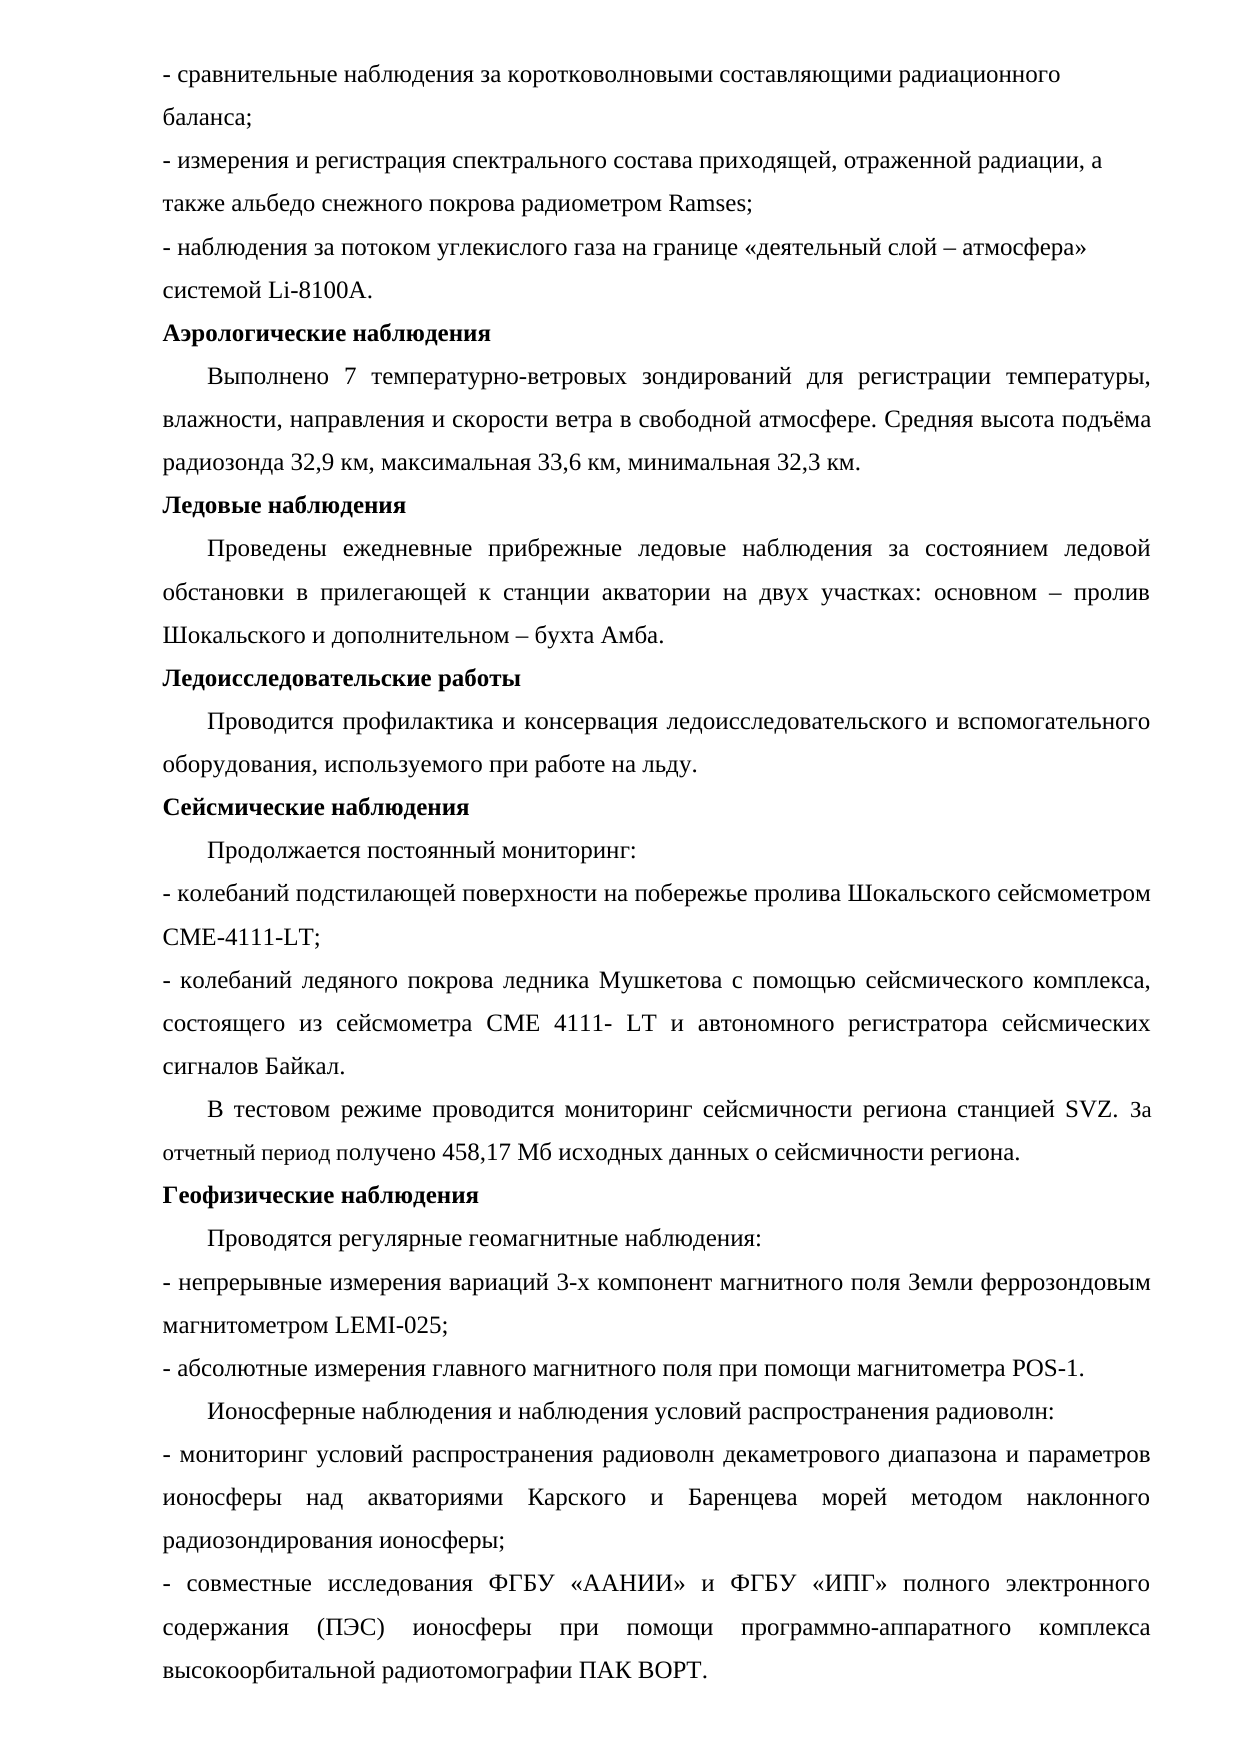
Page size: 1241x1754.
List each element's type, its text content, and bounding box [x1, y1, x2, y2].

text - наблюдения за потоком углекислого газа на границе «деятельный слой – атмосфера» системой Li-8100A. [162, 232, 1152, 303]
text - совместные исследования ФГБУ «ААНИИ» и ФГБУ «ИПГ» полного электронного содержания (ПЭС) ионосферы при помощи программно-аппаратного комплекса высокоорбитальной радиотомографии ПАК ВОРТ. [162, 1568, 1152, 1683]
text Сейсмические наблюдения [162, 792, 1152, 821]
text Геофизические наблюдения [162, 1180, 1152, 1209]
text - колебаний подстилающей поверхности на побережье пролива Шокальского сейсмометром CME-4111-LT; [162, 878, 1152, 950]
text - абсолютные измерения главного магнитного поля при помощи магнитометра POS-1. [162, 1353, 1152, 1382]
text - измерения и регистрация спектрального состава приходящей, отраженной радиации, а также альбедо снежного покрова радиометром Ramses; [162, 145, 1152, 217]
text Продолжается постоянный мониторинг: [162, 835, 1152, 864]
text Ледовые наблюдения [162, 490, 1152, 519]
text - колебаний ледяного покрова ледника Мушкетова с помощью сейсмического комплекса, состоящего из сейсмометра СМЕ 4111- LT и автономного регистратора сейсмических сигналов Байкал. [162, 965, 1152, 1080]
text - непрерывные измерения вариаций 3-х компонент магнитного поля Земли феррозондовым магнитометром LEMI-025; [162, 1267, 1152, 1338]
text В тестовом режиме проводится мониторинг сейсмичности региона станцией SVZ. За отчетный период получено 458,17 Мб исходных данных о сейсмичности региона. [162, 1094, 1152, 1166]
text Проводятся регулярные геомагнитные наблюдения: [162, 1223, 1152, 1252]
text Ионосферные наблюдения и наблюдения условий распространения радиоволн: [162, 1396, 1152, 1425]
text Аэрологические наблюдения [162, 318, 1152, 347]
text - мониторинг условий распространения радиоволн декаметрового диапазона и параметров ионосферы над акваториями Карского и Баренцева морей методом наклонного радиозондирования ионосферы; [162, 1439, 1152, 1554]
text Ледоисследовательские работы [162, 663, 1152, 692]
text - сравнительные наблюдения за коротковолновыми составляющими радиационного баланса; [162, 59, 1152, 131]
text Проведены ежедневные прибрежные ледовые наблюдения за состоянием ледовой обстановки в прилегающей к станции акватории на двух участках: основном – пролив Шокальского и дополнительном – бухта Амба. [162, 533, 1152, 648]
text Выполнено 7 температурно-ветровых зондирований для регистрации температуры, влажности, направления и скорости ветра в свободной атмосфере. Средняя высота подъёма радиозонда 32,9 км, максимальная 33,6 км, минимальная 32,3 км. [162, 361, 1152, 476]
text Проводится профилактика и консервация ледоисследовательского и вспомогательного оборудования, используемого при работе на льду. [162, 706, 1152, 778]
